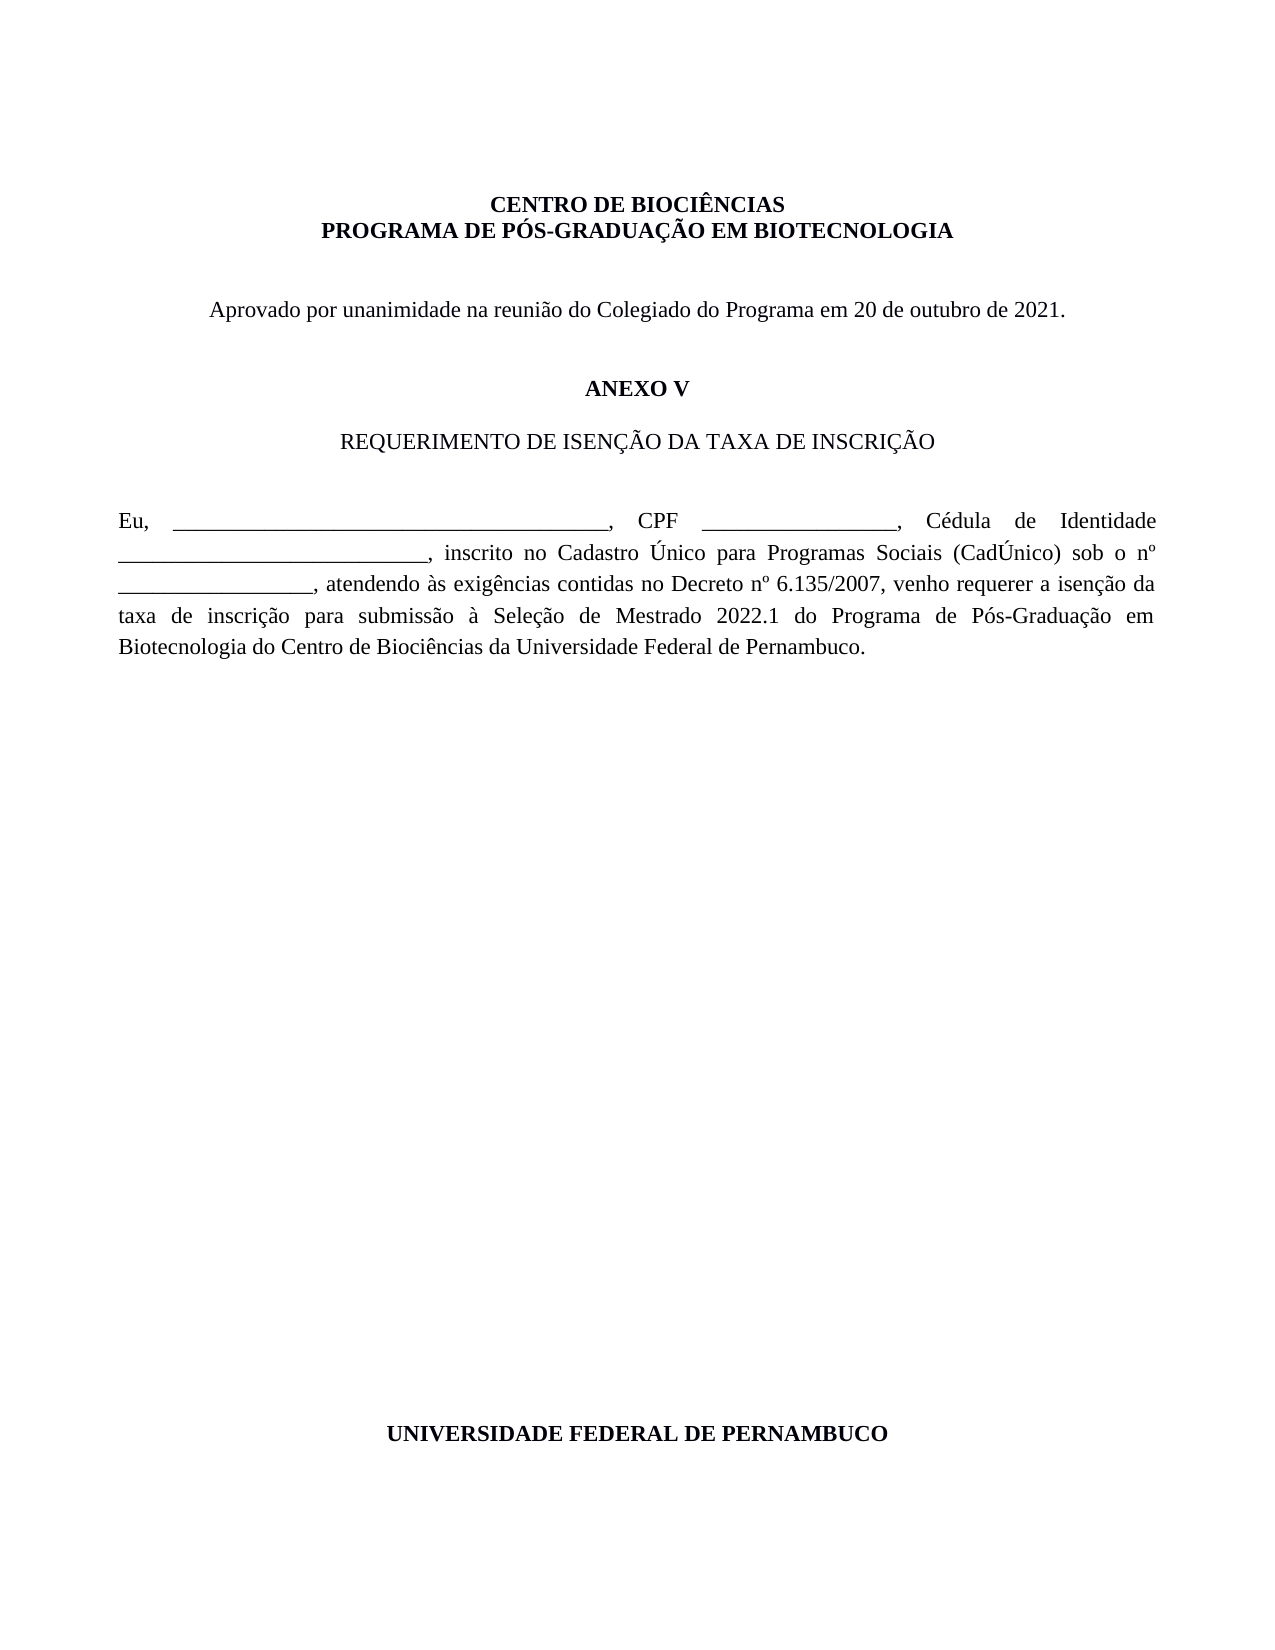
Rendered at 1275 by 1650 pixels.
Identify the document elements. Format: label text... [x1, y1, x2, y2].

text Eu, ______________________________________, CPF _________________, Cédula de Identidade ___________________________, inscrito no Cadastro Único para Programas Sociais (CadÚnico) sob o nº _________________, atendendo às exigências contidas no Decreto nº 6.135/2007, venho requerer a isenção da taxa de inscrição para submissão à Seleção de Mestrado 2022.1 do Programa de Pós-Graduação em Biotecnologia do Centro de Biociências da Universidade Federal de Pernambuco. [118, 507, 1157, 659]
text Aprovado por unanimidade na reunião do Colegiado do Programa em 20 de outubro de 2021. [118, 296, 1157, 322]
text UNIVERSIDADE FEDERAL DE PERNAMBUCO [118, 1421, 1157, 1447]
text REQUERIMENTO DE ISENÇÃO DA TAXA DE INSCRIÇÃO [118, 428, 1157, 454]
text PROGRAMA DE PÓS-GRADUAÇÃO EM BIOTECNOLOGIA [118, 217, 1157, 243]
text ANEXO V [118, 375, 1157, 402]
text CENTRO DE BIOCIÊNCIAS [118, 191, 1157, 217]
